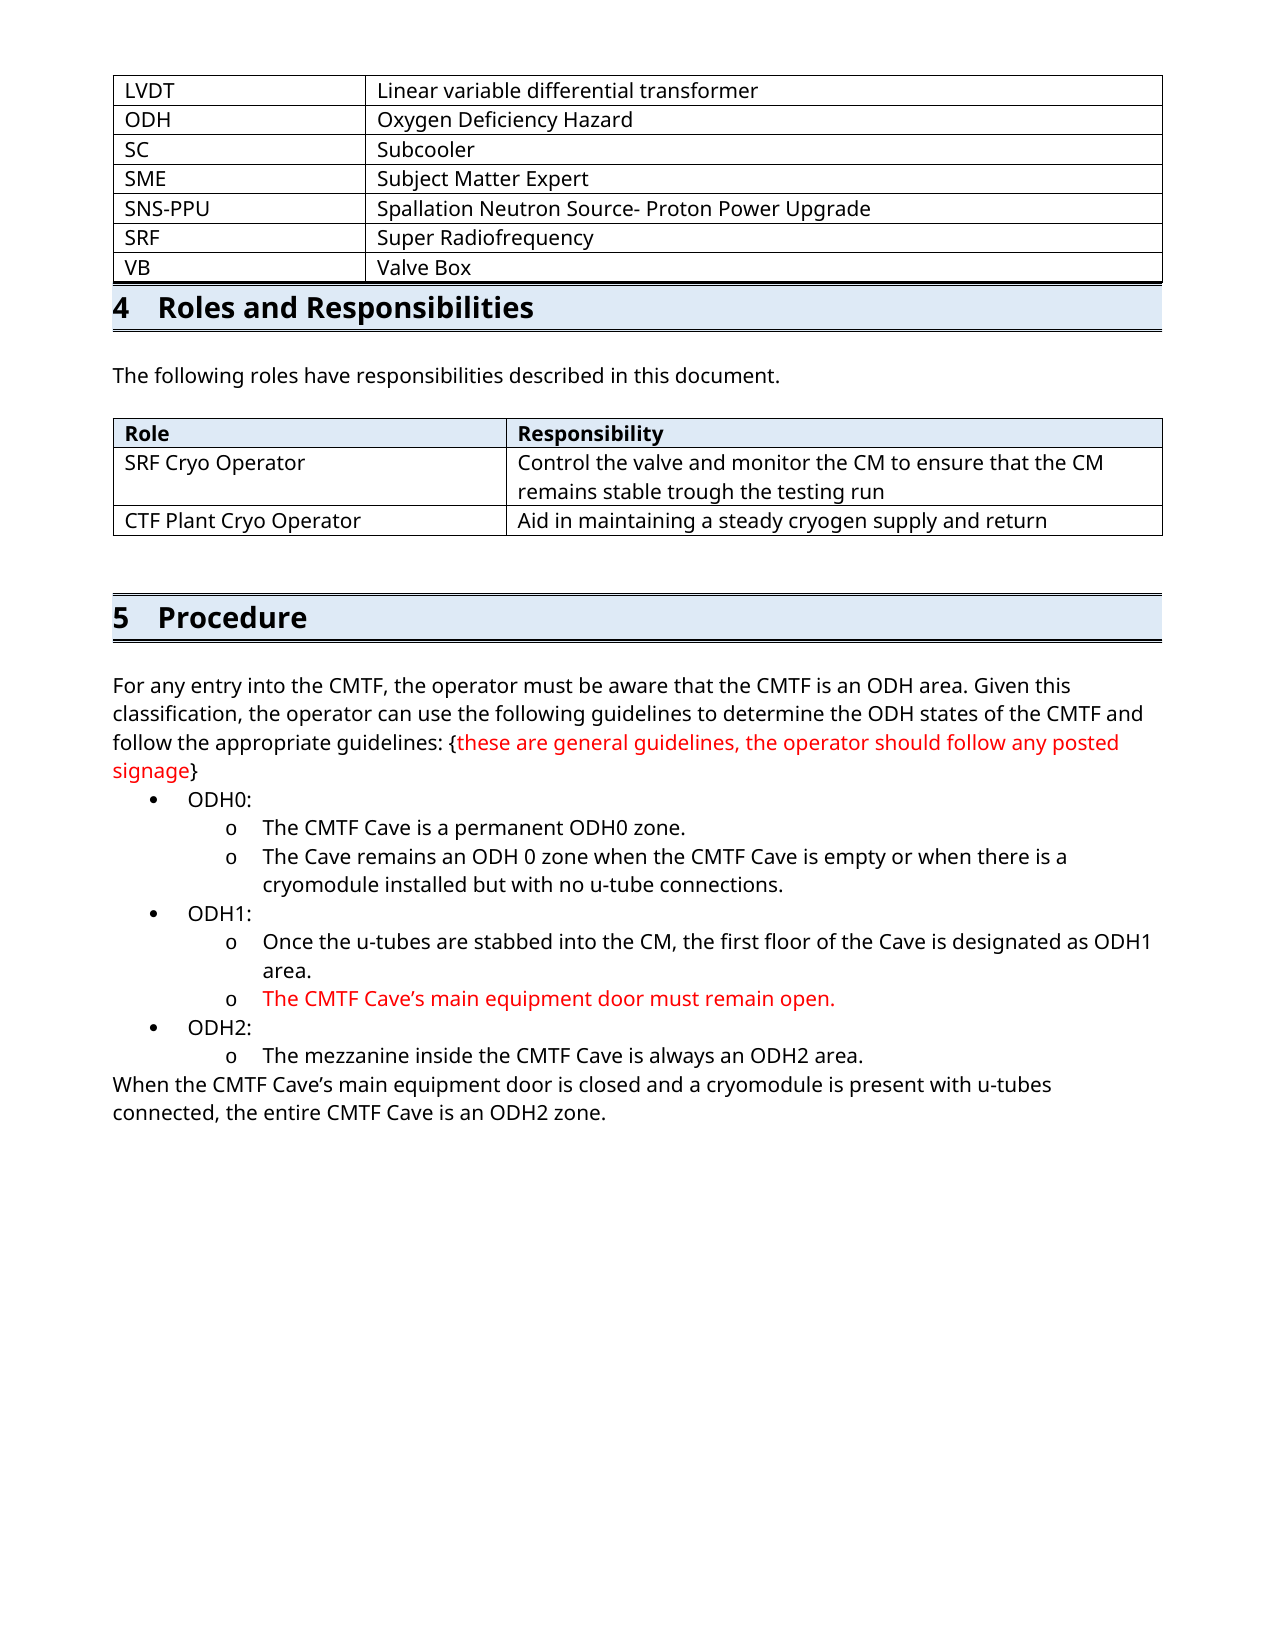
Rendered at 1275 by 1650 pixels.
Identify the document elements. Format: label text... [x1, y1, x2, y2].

table_header Responsibility [507, 419, 1162, 447]
table_cell LVDT [114, 76, 365, 104]
text The following roles have responsibilities described in this document. [112, 361, 1162, 389]
subtitle Procedure [112, 596, 1162, 643]
table_cell Linear variable differential transformer [366, 76, 1162, 104]
list ODH2: [150, 1013, 1162, 1041]
table_cell Super Radiofrequency [366, 224, 1162, 252]
table_cell Control the valve and monitor the CM to ensure that the CM remains stable trough the testing run [507, 448, 1162, 505]
table_cell SC [114, 135, 365, 163]
table_cell SME [114, 165, 365, 193]
table_cell Spallation Neutron Source- Proton Power Upgrade [366, 194, 1162, 222]
list ODH1: [150, 899, 1162, 927]
table_cell Subcooler [366, 135, 1162, 163]
table_cell Valve Box [366, 253, 1162, 281]
subtitle Roles and Responsibilities [112, 286, 1162, 332]
table_cell VB [114, 253, 365, 281]
list The Cave remains an ODH 0 zone when the CMTF Cave is empty or when there is a cryomodule installed but with no u-tube connections. [225, 842, 1162, 899]
list ODH0: [150, 785, 1162, 813]
table_cell CTF Plant Cryo Operator [114, 506, 506, 535]
text When the CMTF Cave’s main equipment door is closed and a cryomodule is present with u-tubes connected, the entire CMTF Cave is an ODH2 zone. [112, 1070, 1162, 1127]
table_cell Aid in maintaining a steady cryogen supply and return [507, 506, 1162, 535]
table_cell ODH [114, 106, 365, 134]
table_cell Oxygen Deficiency Hazard [366, 106, 1162, 134]
list The CMTF Cave is a permanent ODH0 zone. [225, 813, 1162, 842]
table_cell SRF [114, 224, 365, 252]
table_cell SRF Cryo Operator [114, 448, 506, 505]
table_header Role [114, 419, 506, 447]
text For any entry into the CMTF, the operator must be aware that the CMTF is an ODH area. Given this classification, the operator can use the following guidelines to determine the ODH states of the CMTF and follow the appropriate guidelines: {these are general guidelines, the operator should follow any posted signage} [112, 671, 1162, 785]
table_cell Subject Matter Expert [366, 165, 1162, 193]
list The mezzanine inside the CMTF Cave is always an ODH2 area. [225, 1041, 1162, 1070]
table_cell SNS-PPU [114, 194, 365, 222]
list Once the u-tubes are stabbed into the CM, the first floor of the Cave is designated as ODH1 area. [225, 927, 1162, 984]
list The CMTF Cave’s main equipment door must remain open. [225, 984, 1162, 1013]
